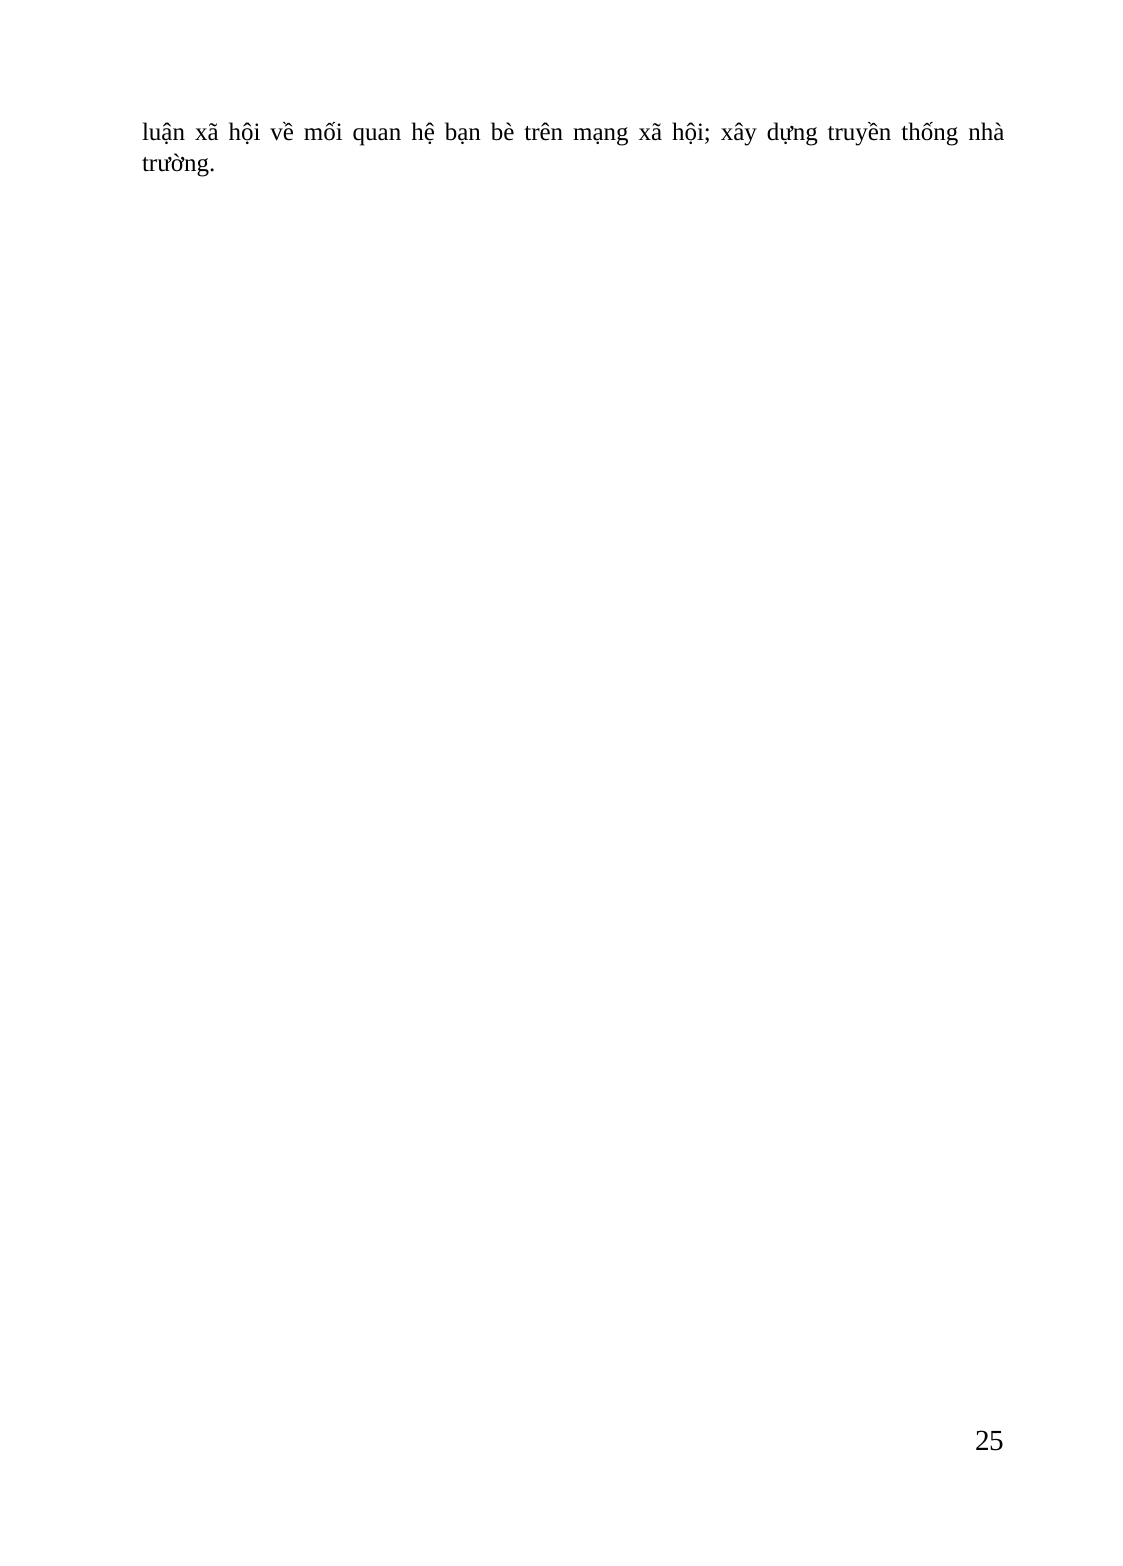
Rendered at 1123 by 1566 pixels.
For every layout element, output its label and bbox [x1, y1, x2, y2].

list [118, 117, 1005, 177]
